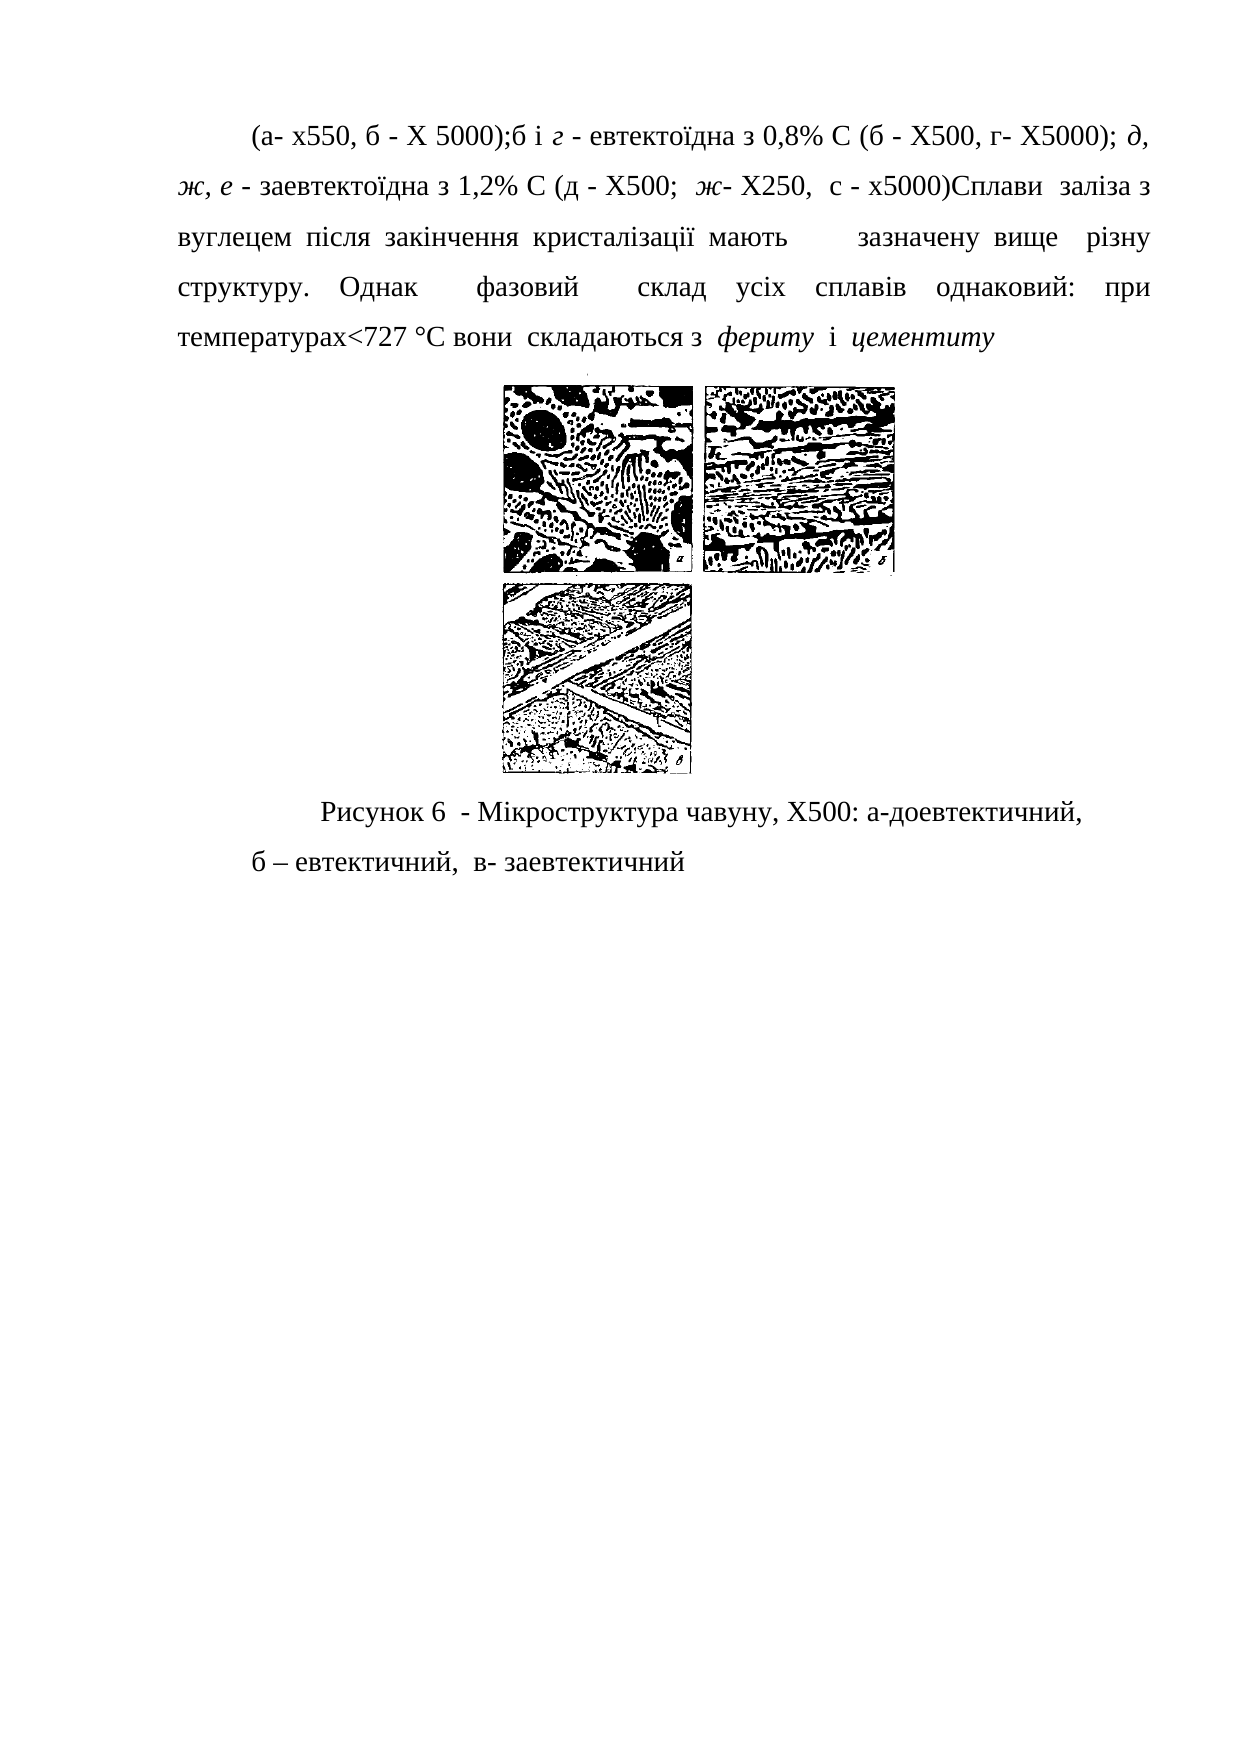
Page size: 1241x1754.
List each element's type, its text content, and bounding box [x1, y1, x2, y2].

text б – евтектичний, в- заевтектичний [177, 844, 1152, 878]
text Сплави заліза з вуглецем після закінчення кристалізації мають зазначену вище різну структуру. Однак фазовий склад усіх сплавів однаковий: при температурах<727 °С вони складаються з фериту і цементиту [177, 118, 1152, 353]
text Рисунок 6 - Мікроструктура чавуну, Х500: а-доевтектичний, [177, 794, 1152, 827]
